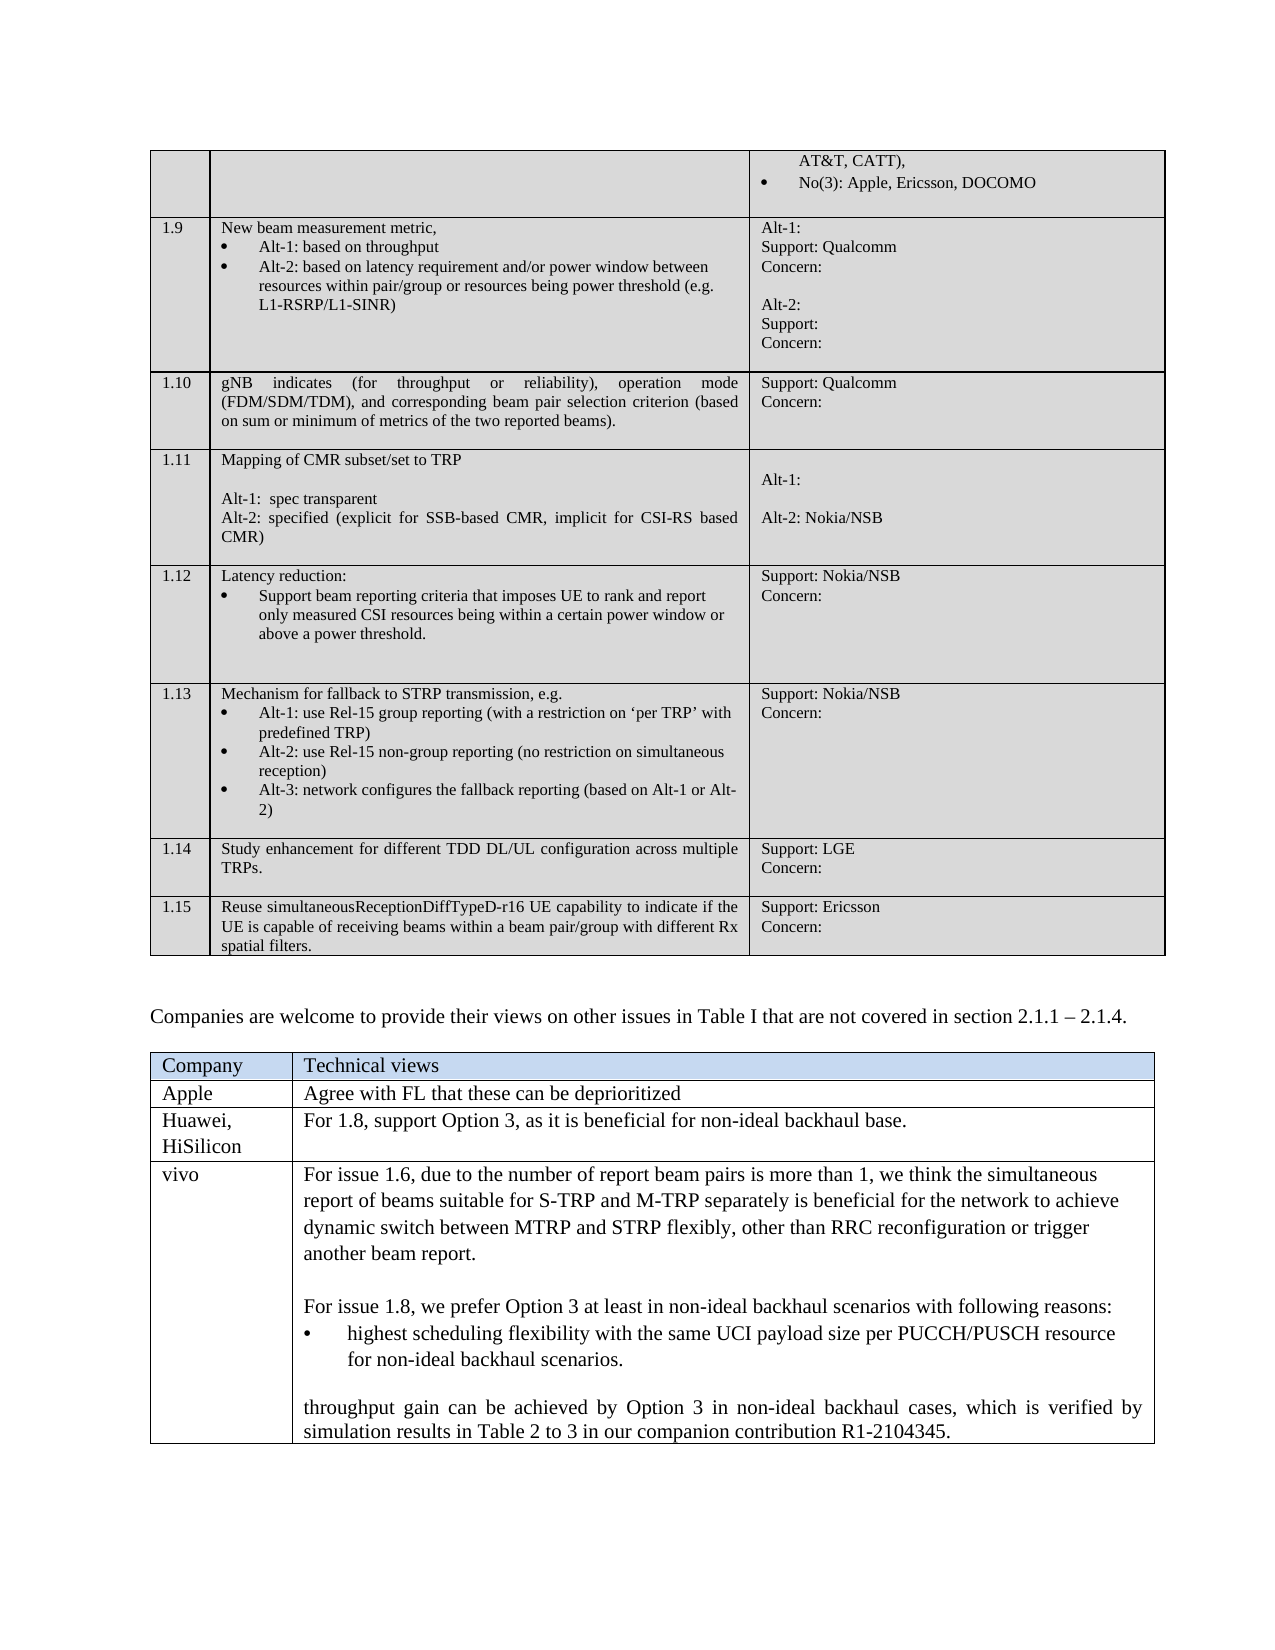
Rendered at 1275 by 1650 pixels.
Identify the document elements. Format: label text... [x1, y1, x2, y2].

table_cell For 1.8, support Option 3, as it is beneficial for non-ideal backhaul base. [293, 1108, 1154, 1161]
text Companies are welcome to provide their views on other issues in Table I that are not covered in section 2.1.1 – 2.1.4. [150, 1004, 1155, 1028]
table_cell gNB indicates (for throughput or reliability), operation mode (FDM/SDM/TDM), and corresponding beam pair selection criterion (based on sum or minimum of metrics of the two reported beams). [211, 373, 749, 449]
table_cell Agree with FL that these can be deprioritized [293, 1081, 1154, 1107]
table_cell 1.8 [151, 151, 209, 217]
table_header Technical views [293, 1053, 1154, 1079]
table_cell Support: LGE Concern: [750, 839, 1164, 896]
table_cell Support: Ericsson Concern: [750, 897, 1164, 955]
table_cell Huawei, HiSilicon [151, 1108, 292, 1161]
table_cell 1.11 [151, 450, 209, 565]
table_cell 1.10 [151, 373, 209, 449]
table_cell Mapping of CMR subset/set to TRP Alt-1: spec transparent Alt-2: specified (explicit for SSB-based CMR, implicit for CSI-RS based CMR) [211, 450, 749, 565]
table_cell 1.15 [151, 897, 209, 955]
table_cell 1.14 [151, 839, 209, 896]
table_cell 1.13 [151, 684, 209, 838]
table_cell For issue 1.6, due to the number of report beam pairs is more than 1, we think the simultaneous report of beams suitable for S-TRP and M-TRP separately is beneficial for the network to achieve dynamic switch between MTRP and STRP flexibly, other than RRC reconfiguration or trigger another beam report. For issue 1.8, we prefer Option 3 at least in non-ideal backhaul scenarios with following reasons: highest scheduling flexibility with the same UCI payload size per PUCCH/PUSCH resource for non-ideal backhaul scenarios. throughput gain can be achieved by Option 3 in non-ideal backhaul cases, which is verified by simulation results in Table 2 to 3 in our companion contribution R1-2104345. [293, 1162, 1154, 1443]
table_cell New beam measurement metric, Alt-1: based on throughput Alt-2: based on latency requirement and/or power window between resources within pair/group or resources being power threshold (e.g. L1-RSRP/L1-SINR) [211, 218, 749, 371]
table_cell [211, 151, 749, 217]
table_cell Support: Qualcomm Concern: [750, 373, 1164, 449]
table_cell Apple [151, 1081, 292, 1107]
table_cell Study enhancement for different TDD DL/UL configuration across multiple TRPs. [211, 839, 749, 896]
table_cell Support: Nokia/NSB Concern: [750, 566, 1164, 683]
table_cell vivo [151, 1162, 292, 1443]
table_cell 1.12 [151, 566, 209, 683]
table_cell 1.9 [151, 218, 209, 371]
table_cell Latency reduction: Support beam reporting criteria that imposes UE to rank and report only measured CSI resources being within a certain power window or above a power threshold. [211, 566, 749, 683]
table_cell Support: Nokia/NSB Concern: [750, 684, 1164, 838]
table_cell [750, 151, 1164, 217]
table_header Company [151, 1053, 292, 1079]
table_cell Mechanism for fallback to STRP transmission, e.g. Alt-1: use Rel-15 group reporting (with a restriction on ‘per TRP’ with predefined TRP) Alt-2: use Rel-15 non-group reporting (no restriction on simultaneous reception) Alt-3: network configures the fallback reporting (based on Alt-1 or Alt-2) [211, 684, 749, 838]
table_cell Reuse simultaneousReceptionDiffTypeD-r16 UE capability to indicate if the UE is capable of receiving beams within a beam pair/group with different Rx spatial filters. [211, 897, 749, 955]
table_cell Alt-1: Alt-2: Nokia/NSB [750, 450, 1164, 565]
table_cell Alt-1: Support: Qualcomm Concern: Alt-2: Support: Concern: [750, 218, 1164, 371]
